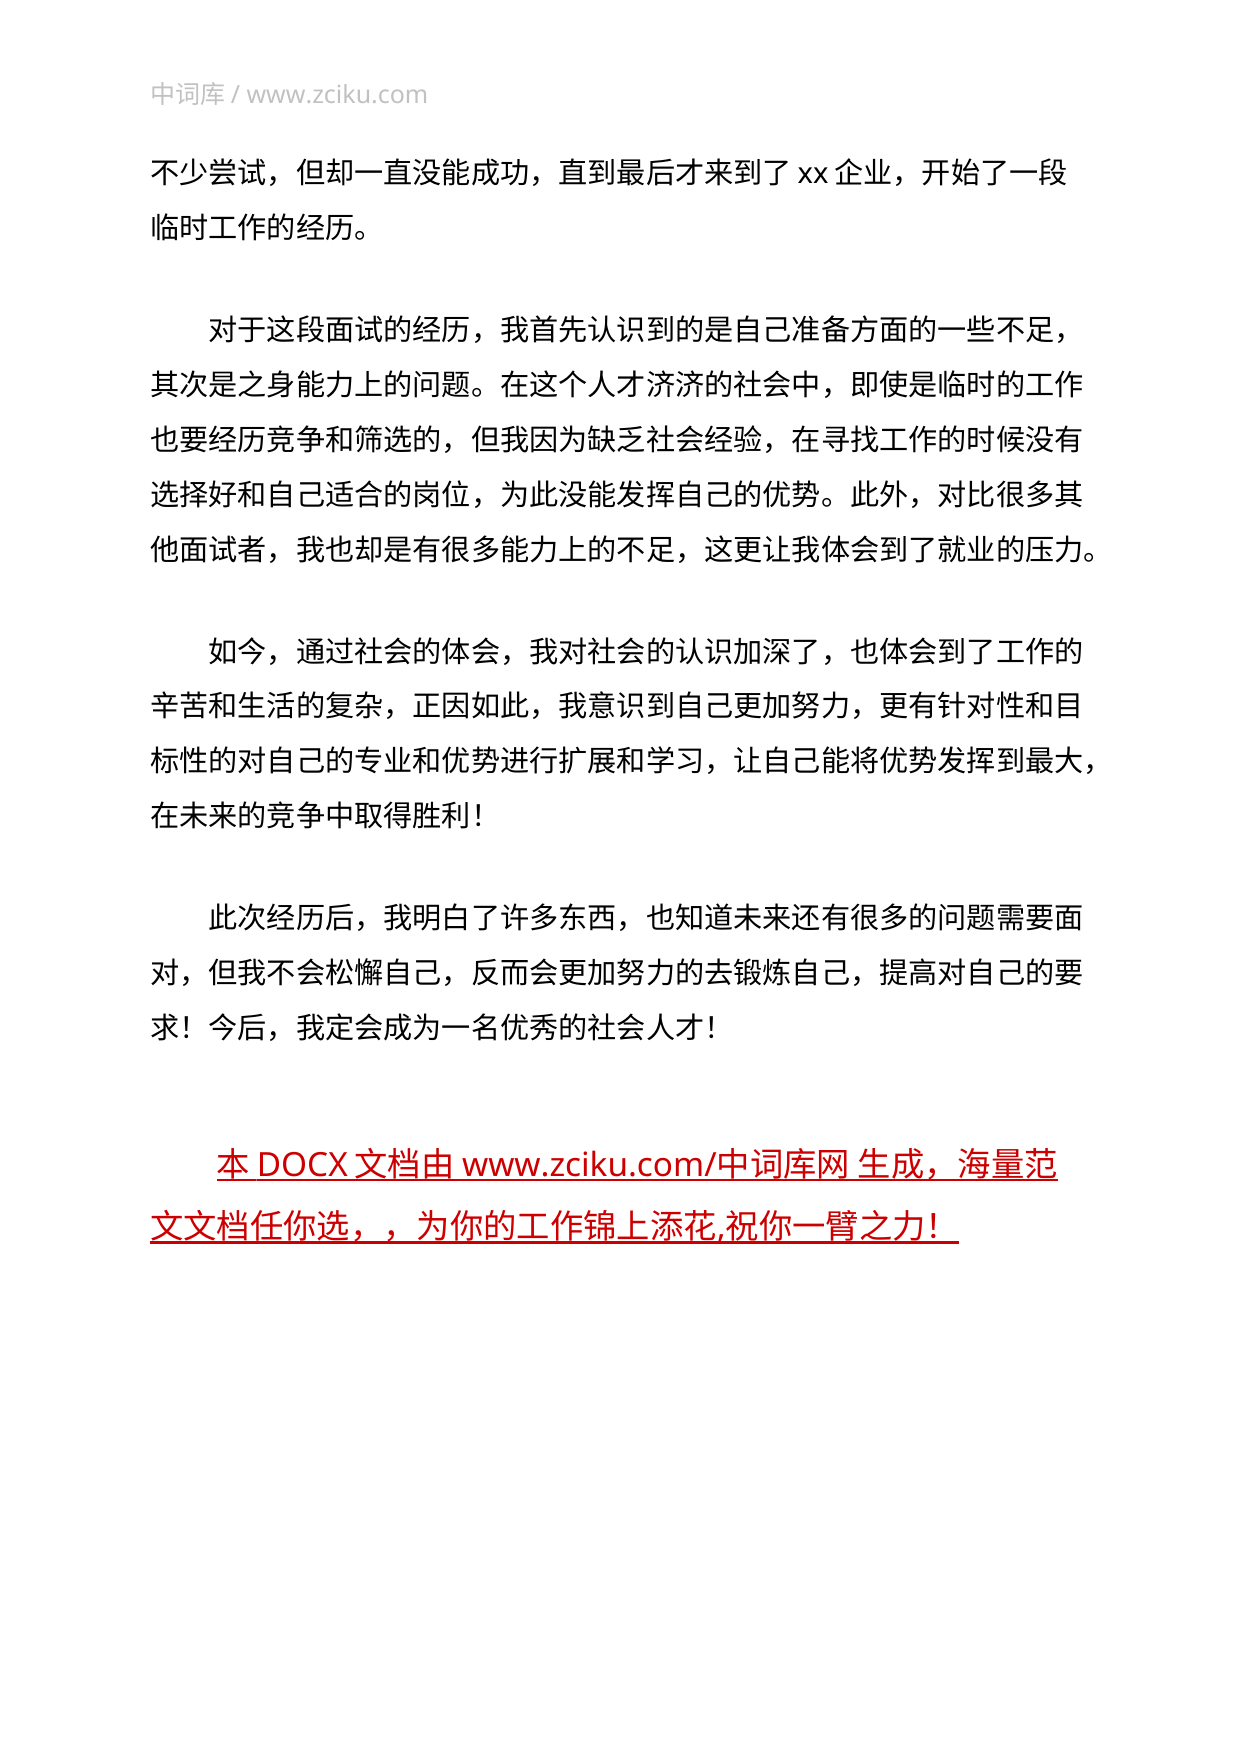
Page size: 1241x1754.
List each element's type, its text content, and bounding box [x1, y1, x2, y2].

text 如今，通过社会的体会，我对社会的认识加深了，也体会到了工作的辛苦和生活的复杂，正因如此，我意识到自己更加努力，更有针对性和目标性的对自己的专业和优势进行扩展和学习，让自己能将优势发挥到最大，在未来的竞争中取得胜利！ [150, 628, 1090, 835]
text 本DOCX文档由 www.zciku.com/中词库网 生成，海量范文文档任你选，，为你的工作锦上添花,祝你一臂之力！ [150, 1137, 1090, 1249]
text 此次经历后，我明白了许多东西，也知道未来还有很多的问题需要面对，但我不会松懈自己，反而会更加努力的去锻炼自己，提高对自己的要求！今后，我定会成为一名优秀的社会人才！ [150, 894, 1090, 1047]
text 对于这段面试的经历，我首先认识到的是自己准备方面的一些不足，其次是之身能力上的问题。在这个人才济济的社会中，即使是临时的工作也要经历竞争和筛选的，但我因为缺乏社会经验，在寻找工作的时候没有选择好和自己适合的岗位，为此没能发挥自己的优势。此外，对比很多其他面试者，我也却是有很多能力上的不足，这更让我体会到了就业的压力。 [150, 307, 1090, 569]
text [150, 150, 1090, 247]
